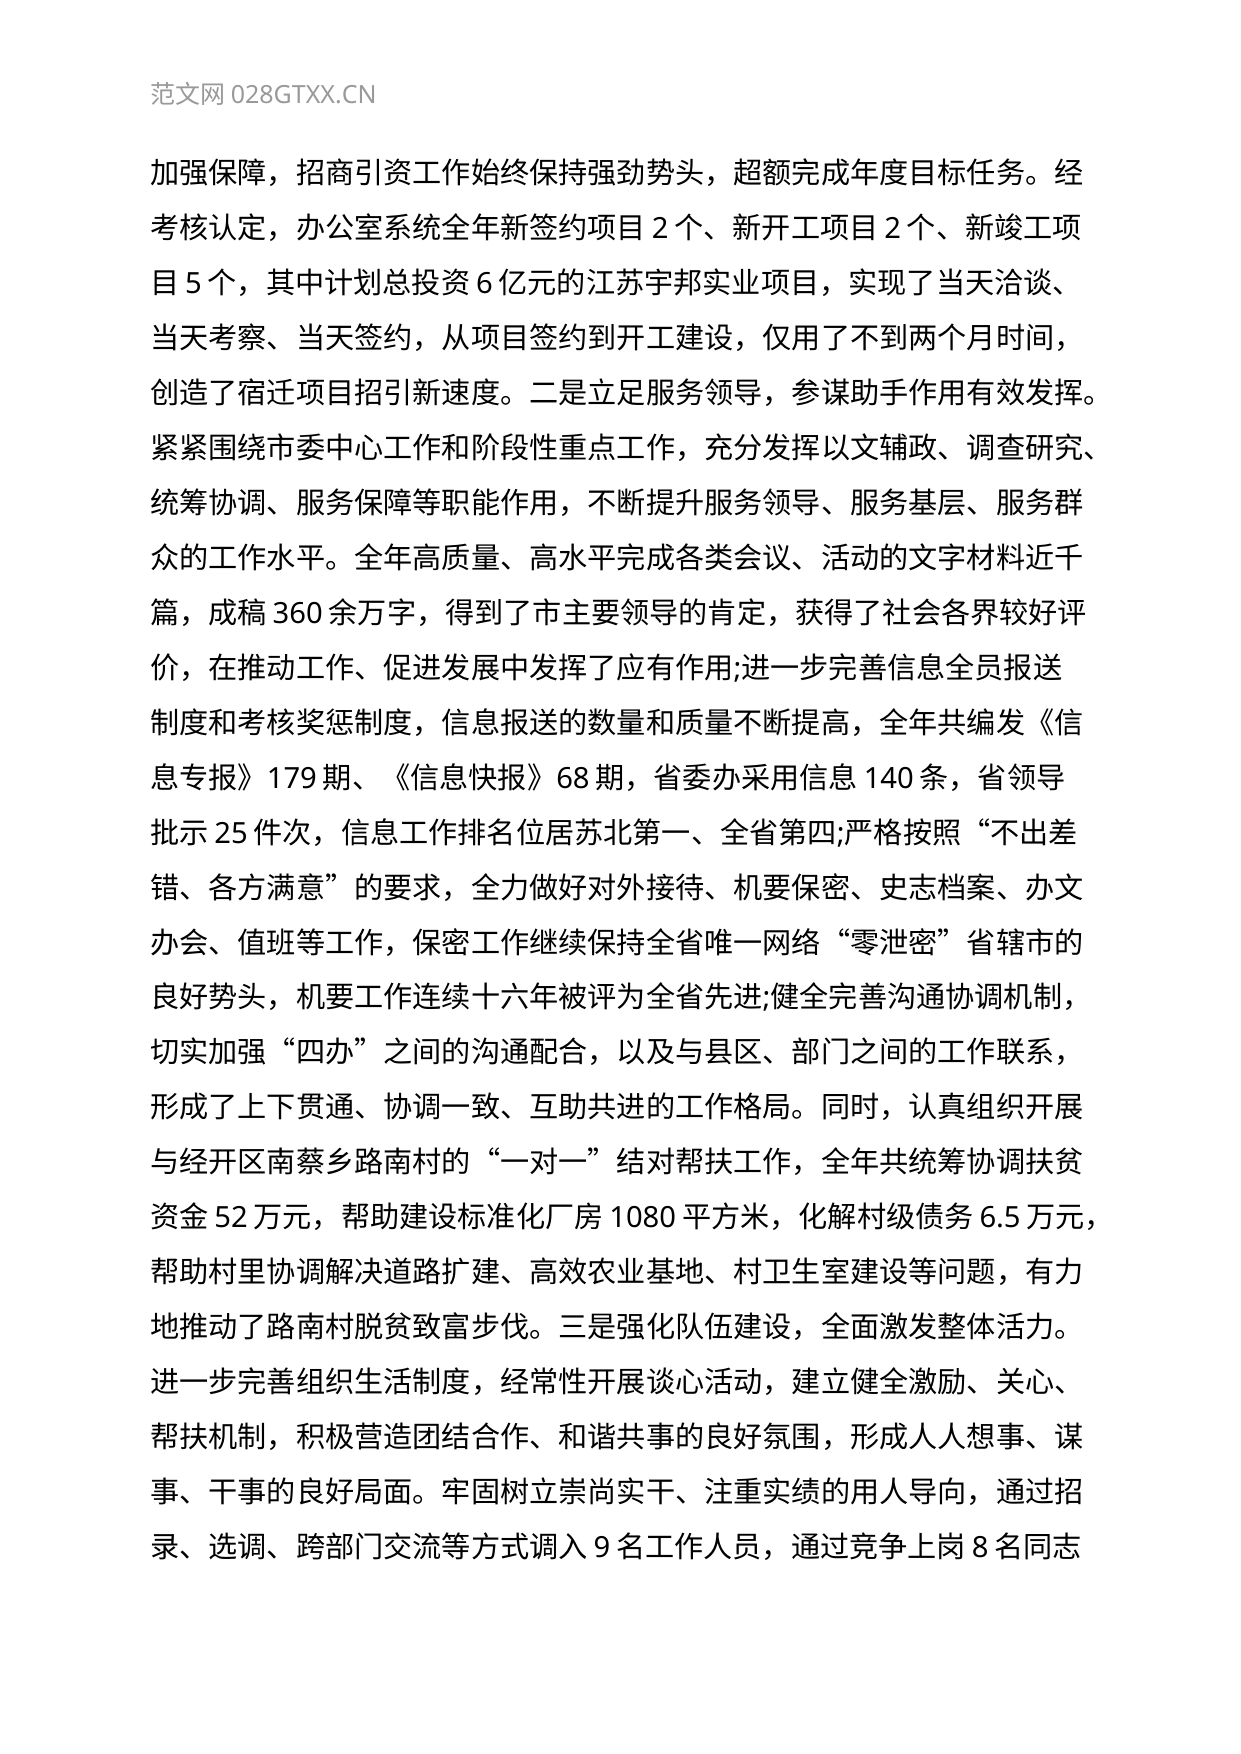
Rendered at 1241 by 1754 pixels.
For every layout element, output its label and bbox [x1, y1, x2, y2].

text [150, 150, 1090, 1566]
